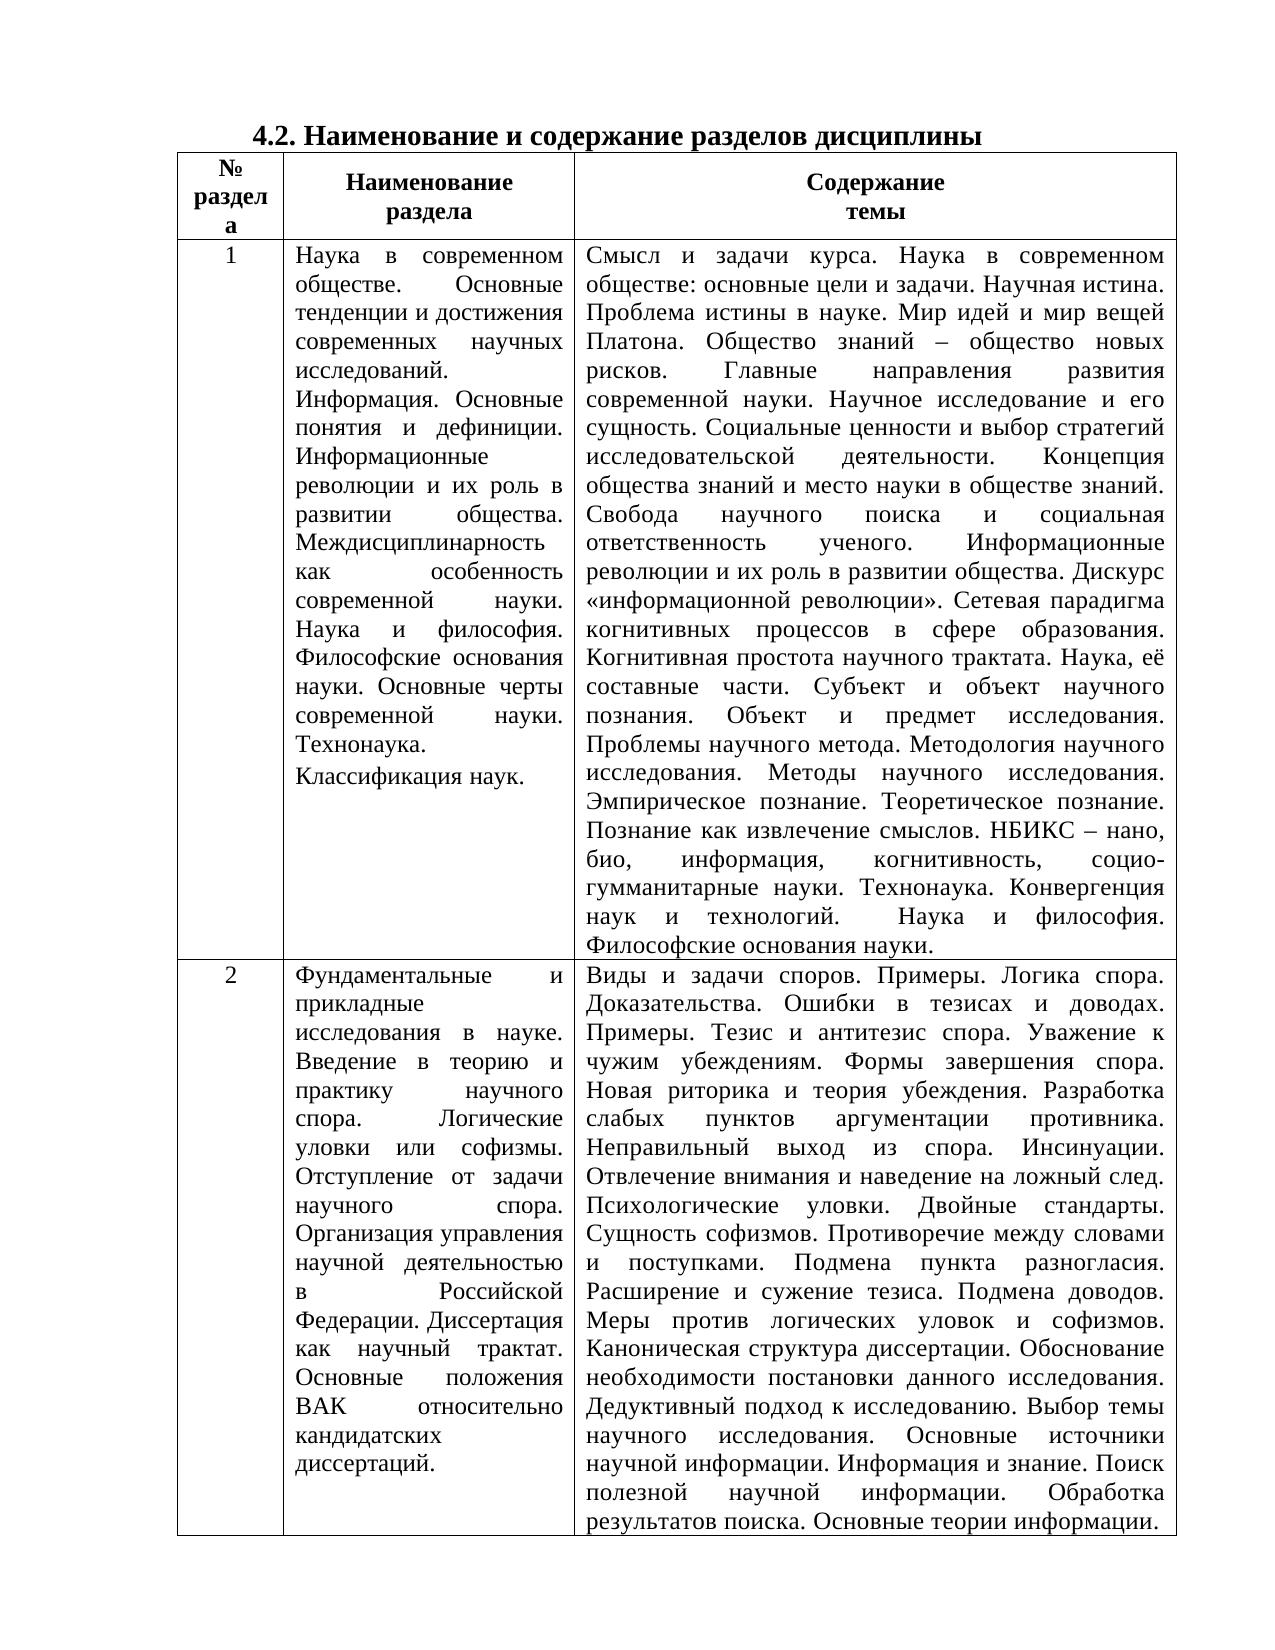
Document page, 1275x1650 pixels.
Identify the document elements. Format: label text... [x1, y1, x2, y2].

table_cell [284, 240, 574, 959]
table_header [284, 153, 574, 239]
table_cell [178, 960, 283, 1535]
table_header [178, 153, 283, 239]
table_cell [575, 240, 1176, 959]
text 4.2. Наименование и содержание разделов дисциплины [177, 118, 1186, 152]
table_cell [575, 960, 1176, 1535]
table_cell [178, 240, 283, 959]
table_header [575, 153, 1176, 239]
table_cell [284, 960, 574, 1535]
